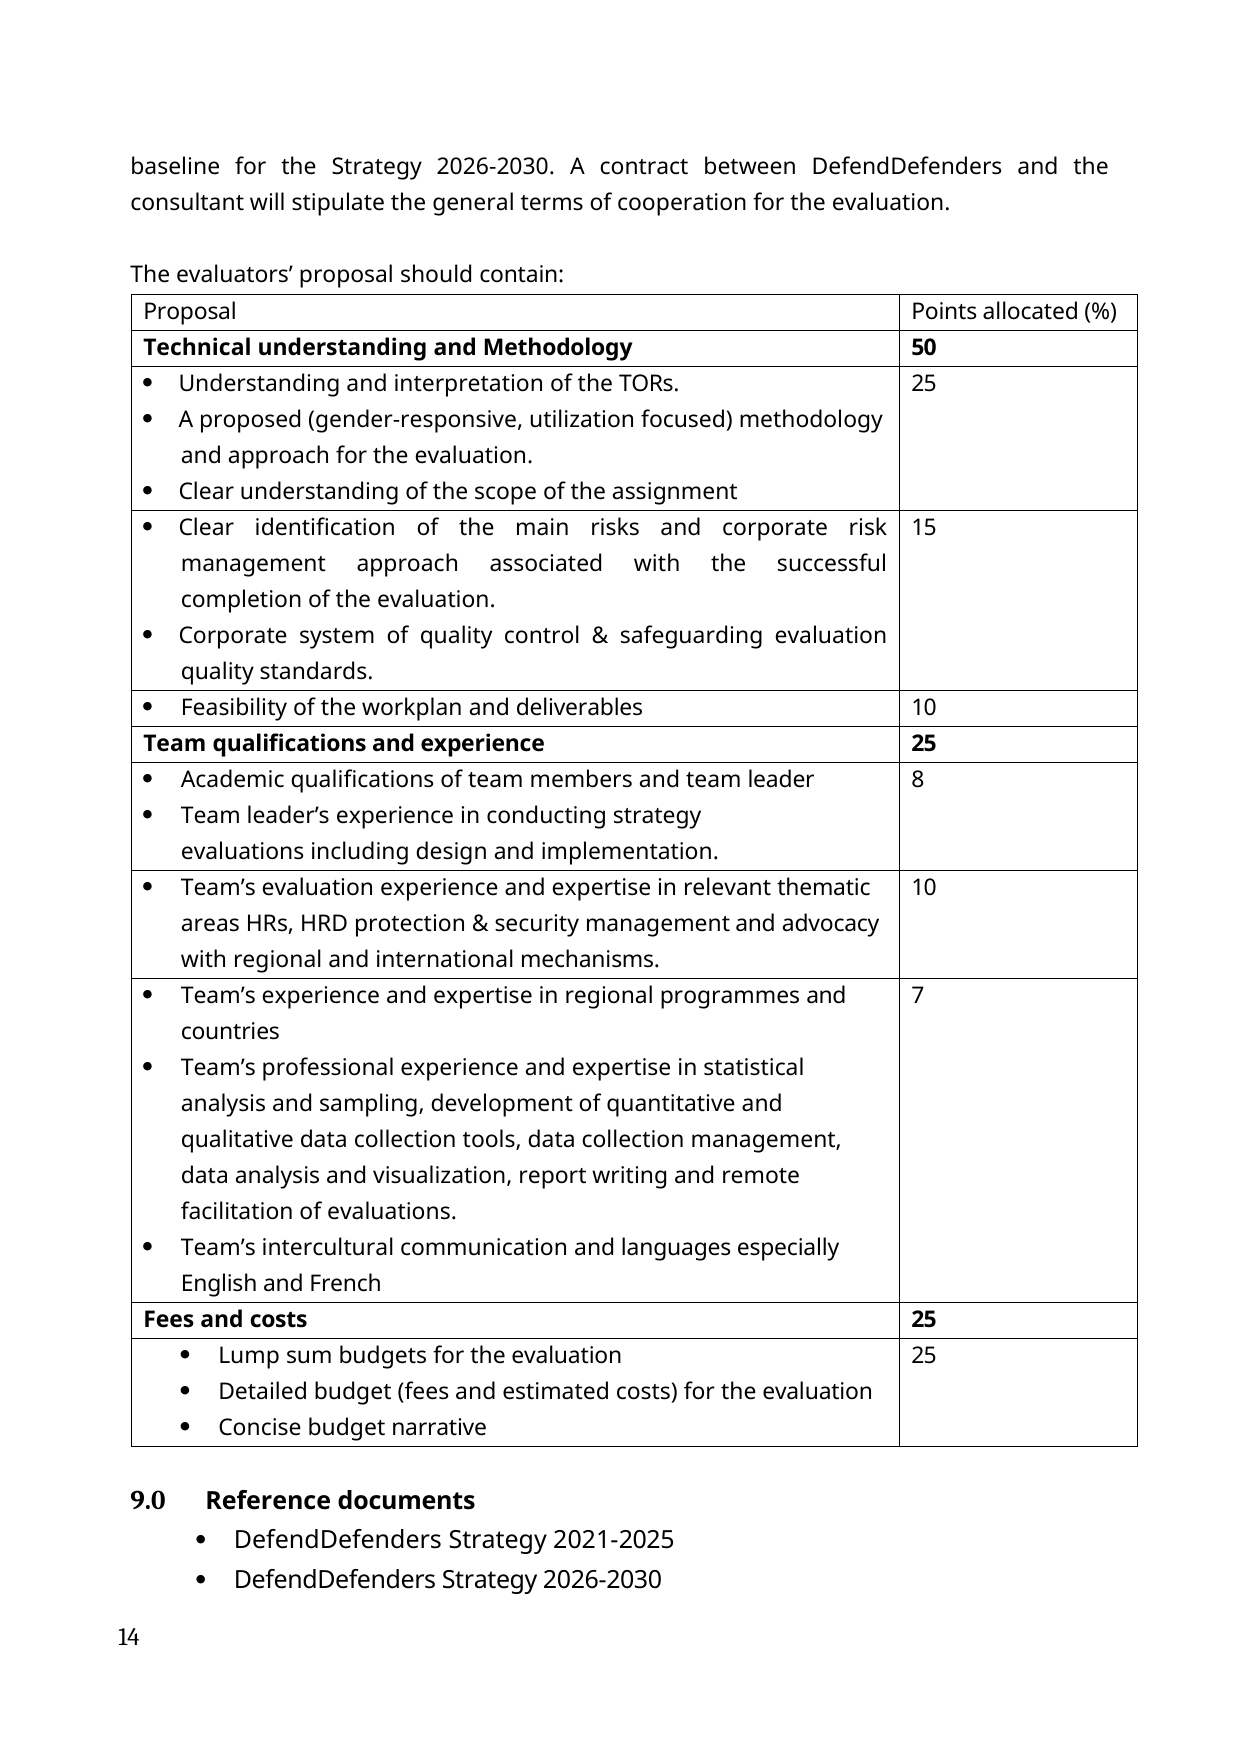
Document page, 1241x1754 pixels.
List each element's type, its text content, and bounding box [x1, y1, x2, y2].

table_cell 25 [900, 367, 1137, 510]
table_cell 10 [900, 871, 1137, 978]
table_cell 8 [900, 763, 1137, 870]
list DefendDefenders Strategy 2021-2025 [196, 1522, 1107, 1556]
table_cell 10 [900, 691, 1137, 726]
table_cell Team’s experience and expertise in regional programmes and countries Team’s professional experience and expertise in statistical analysis and sampling, development of quantitative and qualitative data collection tools, data collection management, data analysis and visualization, report writing and remote facilitation of evaluations. Team’s intercultural communication and languages especially English and French [132, 979, 899, 1302]
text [130, 150, 1110, 217]
table_cell 7 [900, 979, 1137, 1302]
table_cell Team’s evaluation experience and expertise in relevant thematic areas HRs, HRD protection & security management and advocacy with regional and international mechanisms. [132, 871, 899, 978]
table_cell Feasibility of the workplan and deliverables [132, 691, 899, 726]
table_cell 25 [900, 1303, 1137, 1338]
table_header Proposal [132, 295, 899, 330]
table_cell Technical understanding and Methodology [132, 331, 899, 366]
table_cell Fees and costs [132, 1303, 899, 1338]
text The evaluators’ proposal should contain: [130, 258, 1107, 289]
table_cell 50 [900, 331, 1137, 366]
table_cell Academic qualifications of team members and team leader Team leader’s experience in conducting strategy evaluations including design and implementation. [132, 763, 899, 870]
list Reference documents [130, 1483, 1107, 1517]
table_cell Team qualifications and experience [132, 727, 899, 762]
table_cell Clear identification of the main risks and corporate risk management approach associated with the successful completion of the evaluation. Corporate system of quality control & safeguarding evaluation quality standards. [132, 511, 899, 690]
list DefendDefenders Strategy 2026-2030 [196, 1561, 1107, 1595]
table_cell Lump sum budgets for the evaluation Detailed budget (fees and estimated costs) for the evaluation Concise budget narrative [132, 1339, 899, 1446]
table_cell Understanding and interpretation of the TORs. A proposed (gender-responsive, utilization focused) methodology and approach for the evaluation. Clear understanding of the scope of the assignment [132, 367, 899, 510]
table_header Points allocated (%) [900, 295, 1137, 330]
table_cell 25 [900, 727, 1137, 762]
table_cell 15 [900, 511, 1137, 690]
table_cell 25 [900, 1339, 1137, 1446]
